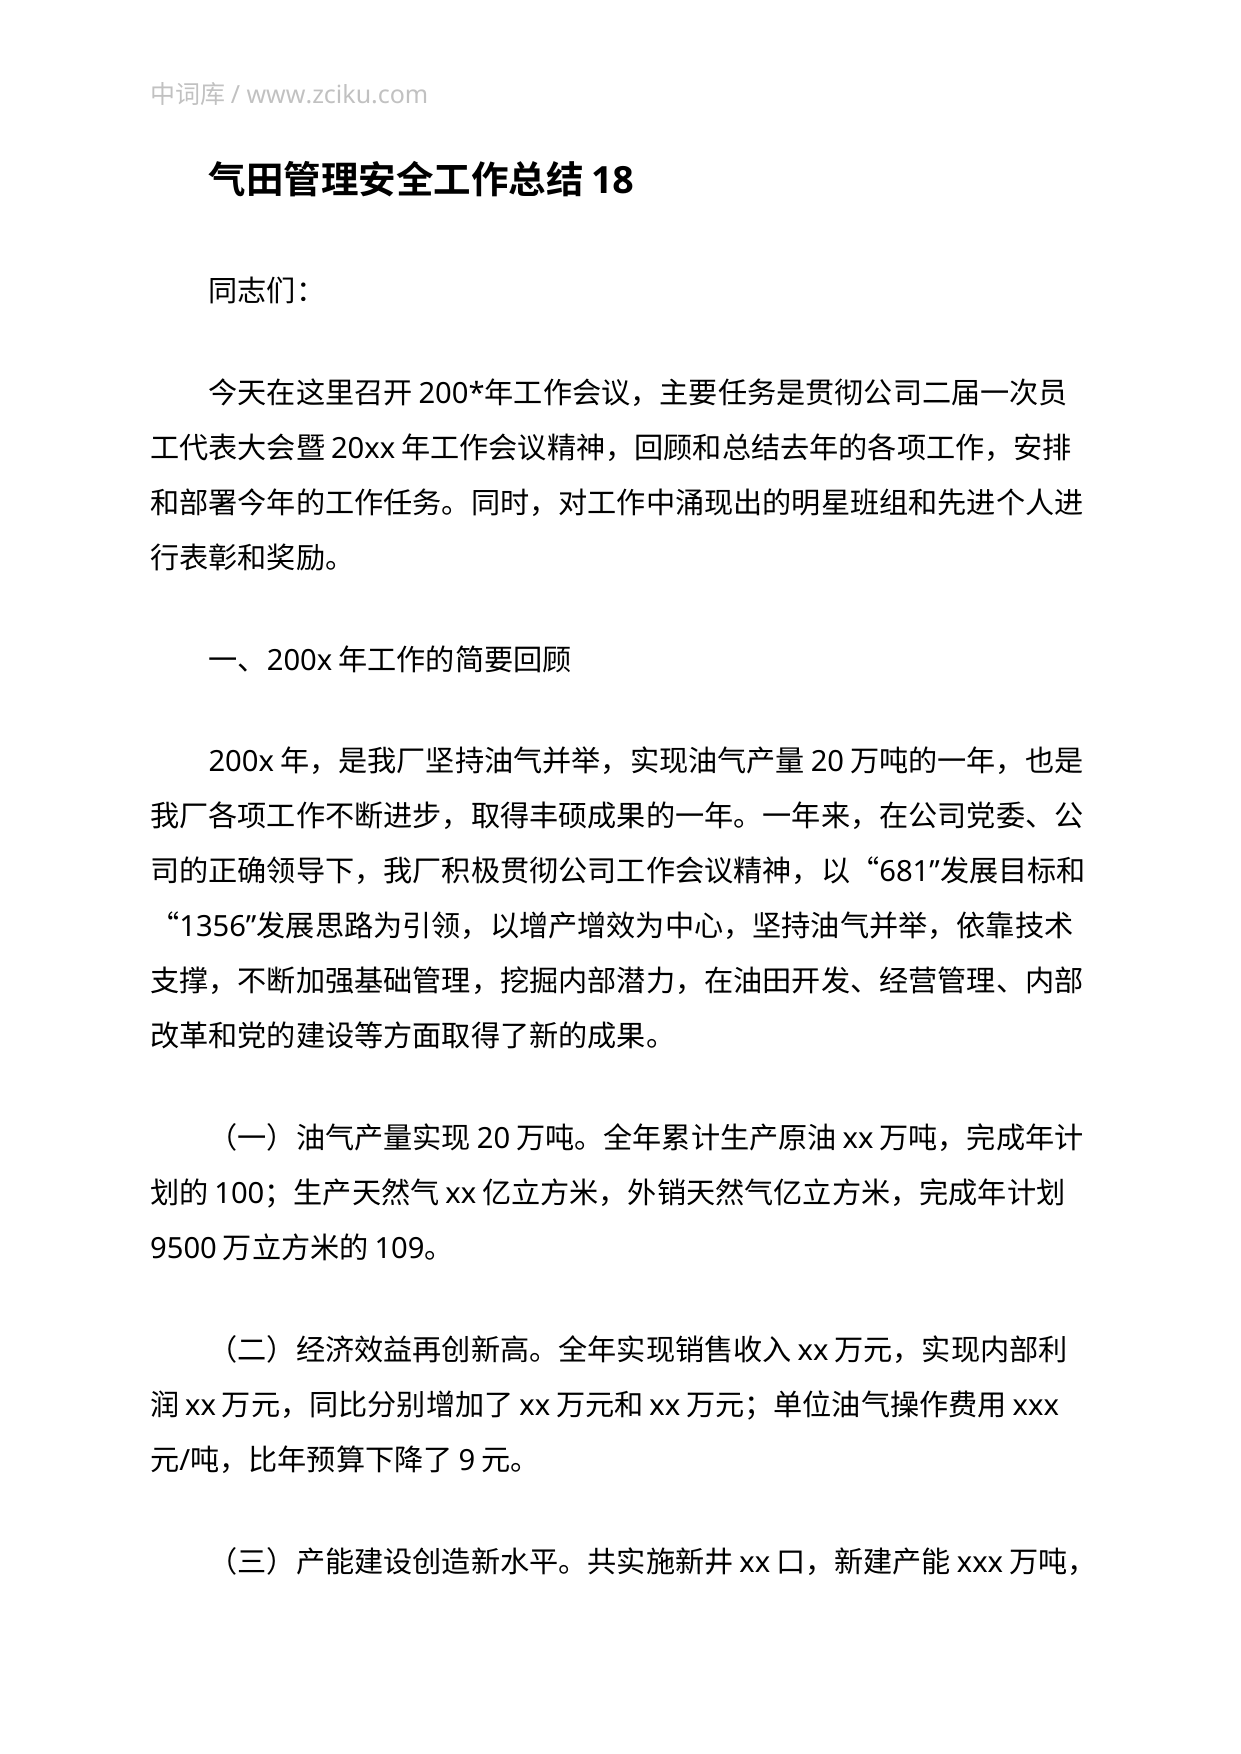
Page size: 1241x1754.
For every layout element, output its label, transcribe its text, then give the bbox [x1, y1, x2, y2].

text 同志们： [150, 268, 1090, 310]
text 200x年，是我厂坚持油气并举，实现油气产量20万吨的一年，也是我厂各项工作不断进步，取得丰硕成果的一年。一年来，在公司党委、公司的正确领导下，我厂积极贯彻公司工作会议精神，以“681”发展目标和“1356”发展思路为引领，以增产增效为中心，坚持油气并举，依靠技术支撑，不断加强基础管理，挖掘内部潜力，在油田开发、经营管理、内部改革和党的建设等方面取得了新的成果。 [150, 738, 1090, 1055]
text （一）油气产量实现20万吨。全年累计生产原油xx万吨，完成年计划的100；生产天然气xx亿立方米，外销天然气亿立方米，完成年计划9500万立方米的109。 [150, 1114, 1090, 1267]
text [150, 1538, 1090, 1581]
text 今天在这里召开200*年工作会议，主要任务是贯彻公司二届一次员工代表大会暨20xx年工作会议精神，回顾和总结去年的各项工作，安排和部署今年的工作任务。同时，对工作中涌现出的明星班组和先进个人进行表彰和奖励。 [150, 369, 1090, 577]
text 气田管理安全工作总结18 [150, 150, 1090, 204]
text （二）经济效益再创新高。全年实现销售收入xx万元，实现内部利润xx万元，同比分别增加了xx万元和xx万元；单位油气操作费用xxx元/吨，比年预算下降了9元。 [150, 1327, 1090, 1479]
text 一、200x年工作的简要回顾 [150, 636, 1090, 678]
